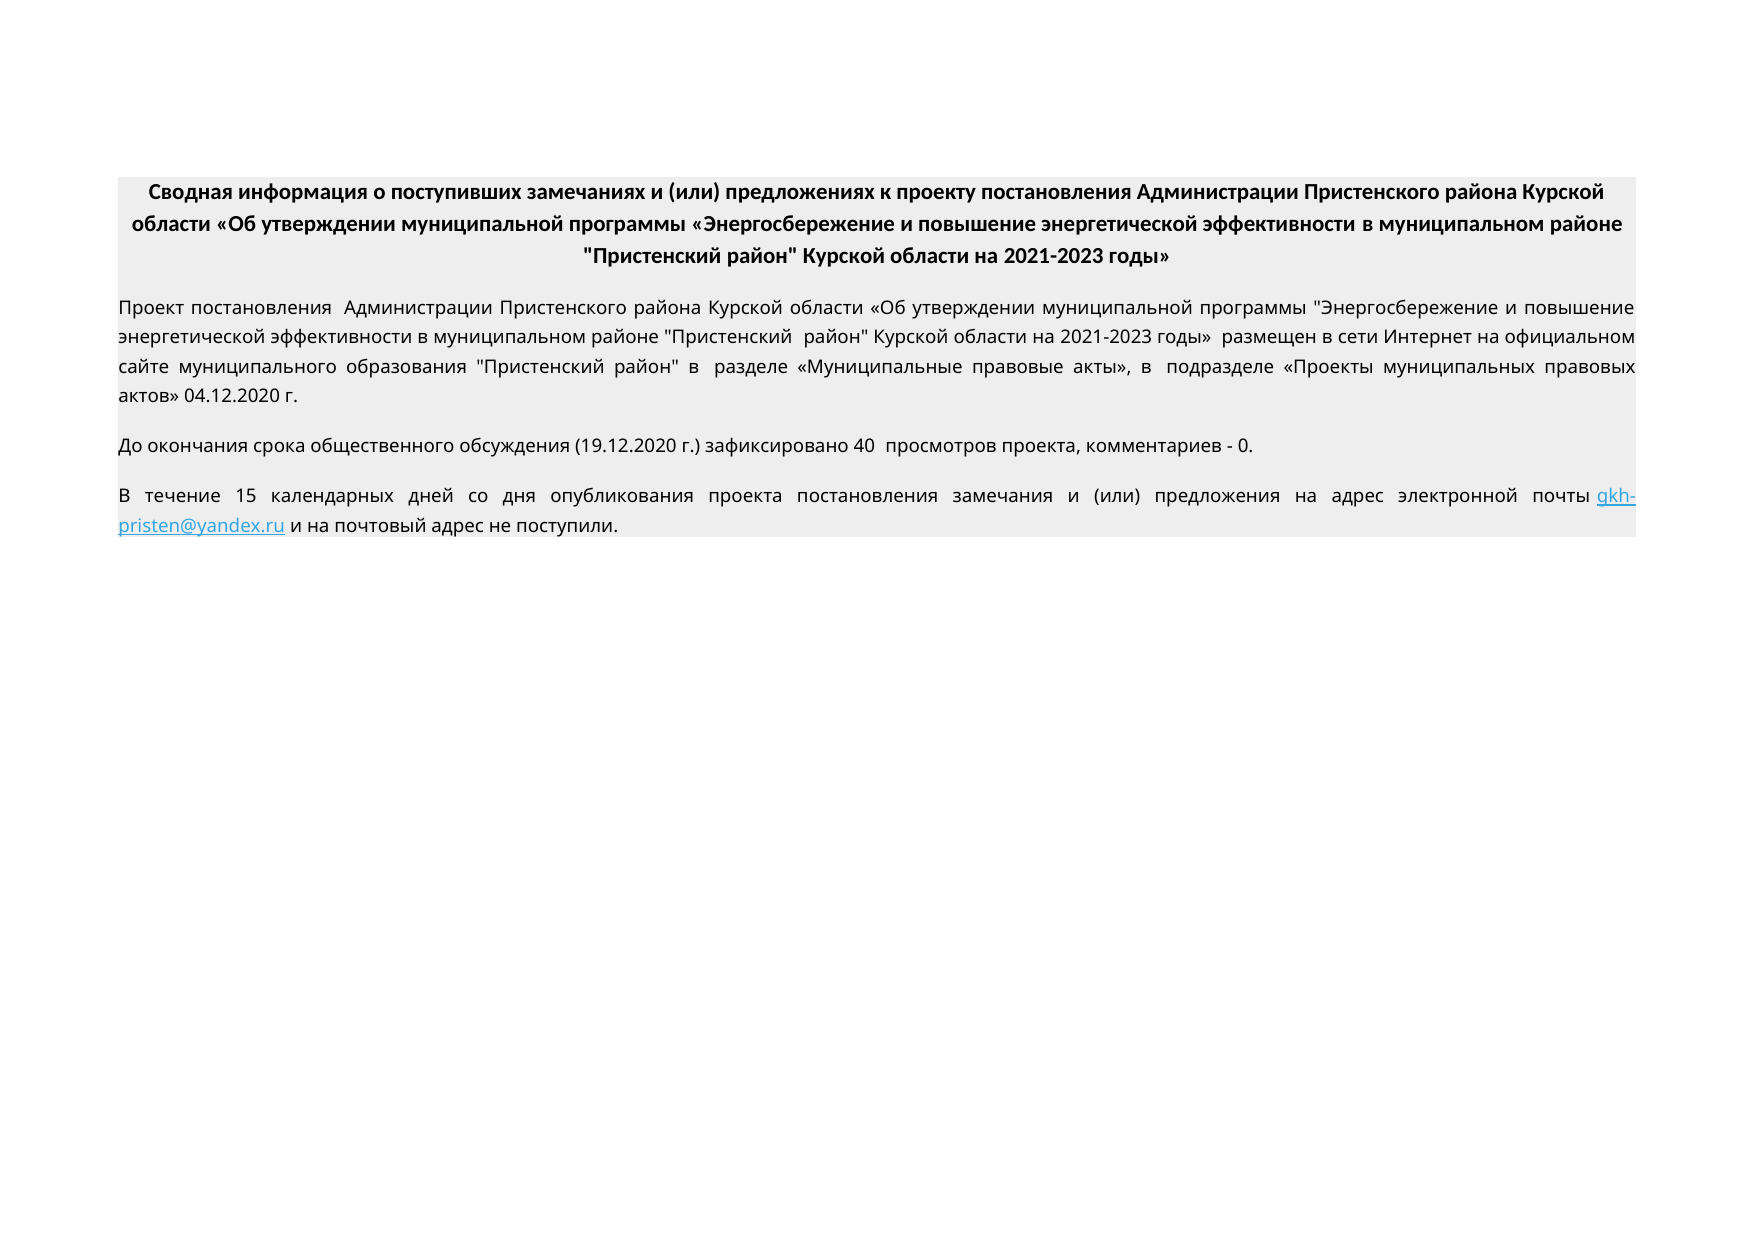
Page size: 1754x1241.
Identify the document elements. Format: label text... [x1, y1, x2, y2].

text До окончания срока общественного обсуждения (19.12.2020 г.) зафиксировано 40 просмотров проекта, комментариев - 0. [118, 432, 1636, 458]
text Сводная информация о поступивших замечаниях и (или) предложениях к проекту постановления Администрации Пристенского района Курской области «Об утверждении муниципальной программы «Энергосбережение и повышение энергетической эффективности в муниципальном районе "Пристенский район" Курской области на 2021-2023 годы» [118, 177, 1636, 269]
text В течение 15 календарных дней со дня опубликования проекта постановления замечания и (или) предложения на адрес электронной почты gkh-pristen@yandex.ru и на почтовый адрес не поступили. [118, 483, 1636, 537]
text Проект постановления Администрации Пристенского района Курской области «Об утверждении муниципальной программы "Энергосбережение и повышение энергетической эффективности в муниципальном районе "Пристенский район" Курской области на 2021-2023 годы» размещен в сети Интернет на официальном сайте муниципального образования "Пристенский район" в разделе «Муниципальные правовые акты», в подразделе «Проекты муниципальных правовых актов» 04.12.2020 г. [118, 294, 1636, 408]
